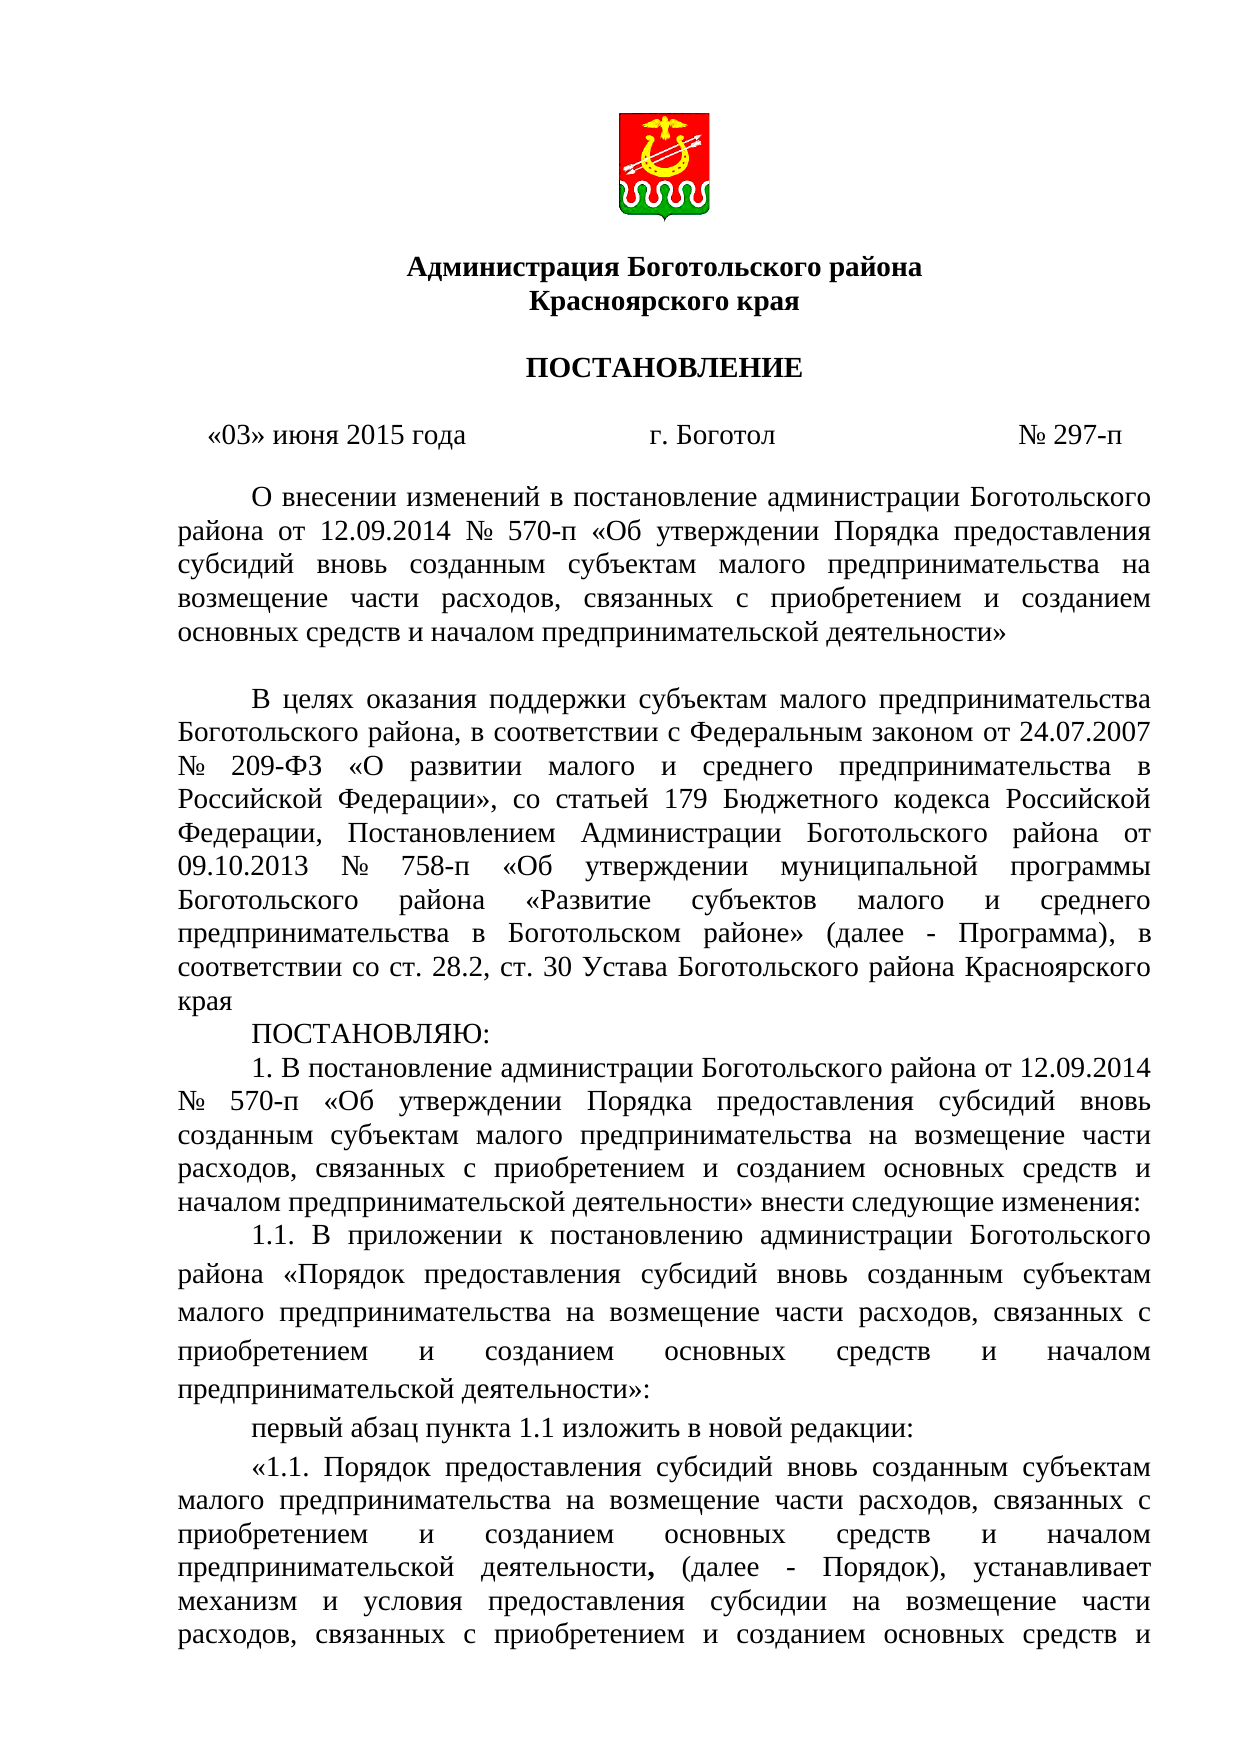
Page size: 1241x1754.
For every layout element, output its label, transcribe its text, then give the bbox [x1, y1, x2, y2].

text О внесении изменений в постановление администрации Боготольского района от 12.09.2014 № 570-п «Об утверждении Порядка предоставления субсидий вновь созданным субъектам малого предпринимательства на возмещение части расходов, связанных с приобретением и созданием основных средств и началом предпринимательской деятельности» [177, 479, 1152, 647]
text 1.1. В приложении к постановлению администрации Боготольского района «Порядок предоставления субсидий вновь созданным субъектам малого предпринимательства на возмещение части расходов, связанных с приобретением и созданием основных средств и началом предпринимательской деятельности»: [177, 1217, 1152, 1405]
text первый абзац пункта 1.1 изложить в новой редакции: [177, 1410, 1152, 1444]
text 1. В постановление администрации Боготольского района от 12.09.2014 № 570-п «Об утверждении Порядка предоставления субсидий вновь созданным субъектам малого предпринимательства на возмещение части расходов, связанных с приобретением и созданием основных средств и началом предпринимательской деятельности» внести следующие изменения: [177, 1050, 1152, 1217]
text Администрация Боготольского района [177, 249, 1152, 283]
text ПОСТАНОВЛЯЮ: [177, 1016, 1152, 1050]
text ПОСТАНОВЛЕНИЕ [177, 350, 1152, 384]
text В целях оказания поддержки субъектам малого предпринимательства Боготольского района, в соответствии с Федеральным законом от 24.07.2007 № 209-ФЗ «О развитии малого и среднего предпринимательства в Российской Федерации», со статьей 179 Бюджетного кодекса Российской Федерации, Постановлением Администрации Боготольского района от 09.10.2013 № 758-п «Об утверждении муниципальной программы Боготольского района «Развитие субъектов малого и среднего предпринимательства в Боготольском районе» (далее - Программа), в соответствии со ст. 28.2, ст. 30 Устава Боготольского района Красноярского края [177, 681, 1152, 1016]
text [177, 1449, 1152, 1650]
text «03» июня 2015 года г. Боготол № 297-п [177, 417, 1152, 451]
text Красноярского края [177, 283, 1152, 317]
